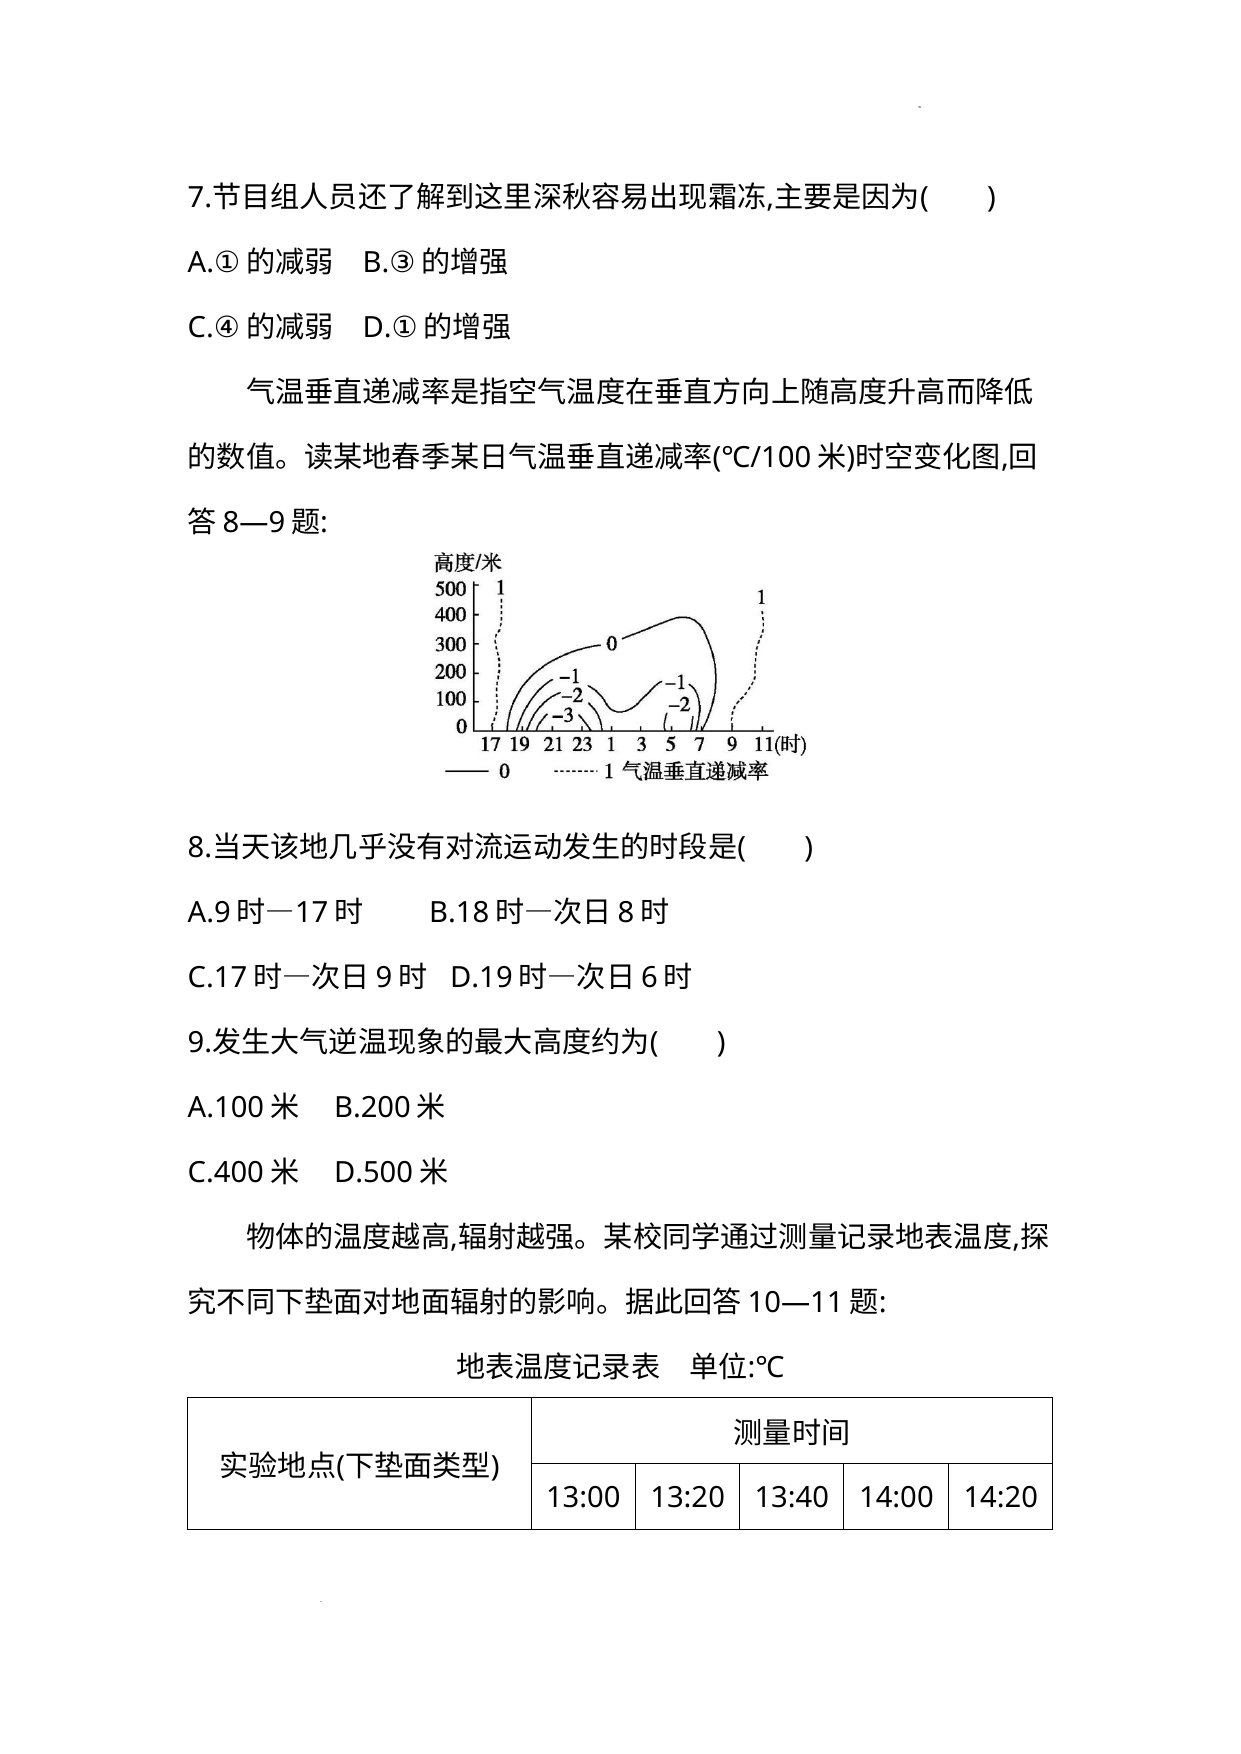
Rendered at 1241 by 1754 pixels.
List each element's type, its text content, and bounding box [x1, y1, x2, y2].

table_cell 14:20 [949, 1464, 1052, 1529]
table_header 实验地点(下垫面类型) [188, 1398, 531, 1529]
table_cell 14:00 [844, 1464, 948, 1529]
text C.17时—次日9时 D.19时—次日6时 [187, 942, 1053, 1007]
text A.9时—17时 B.18时—次日8时 [187, 877, 1053, 942]
table_header 测量时间 [532, 1398, 1052, 1463]
text 地表温度记录表 单位:℃ [187, 1332, 1053, 1397]
text 气温垂直递减率是指空气温度在垂直方向上随高度升高而降低的数值。读某地春季某日气温垂直递减率(℃/100米)时空变化图,回答8—9题: [187, 357, 1053, 552]
table_cell 13:20 [636, 1464, 739, 1529]
text 物体的温度越高,辐射越强。某校同学通过测量记录地表温度,探究不同下垫面对地面辐射的影响。据此回答10—11题: [187, 1202, 1053, 1332]
text 9.发生大气逆温现象的最大高度约为( ) [187, 1007, 1053, 1072]
text C.400米 D.500米 [187, 1137, 1053, 1202]
text A.100米 B.200米 [187, 1072, 1053, 1137]
table_cell 13:40 [740, 1464, 843, 1529]
text A.①的减弱 B.③的增强 [187, 227, 1053, 292]
picture [433, 552, 807, 781]
text 8.当天该地几乎没有对流运动发生的时段是( ) [187, 812, 1053, 877]
text 7.节目组人员还了解到这里深秋容易出现霜冻,主要是因为( ) [187, 162, 1053, 227]
text C.④的减弱 D.①的增强 [187, 292, 1053, 357]
table_cell 13:00 [532, 1464, 635, 1529]
